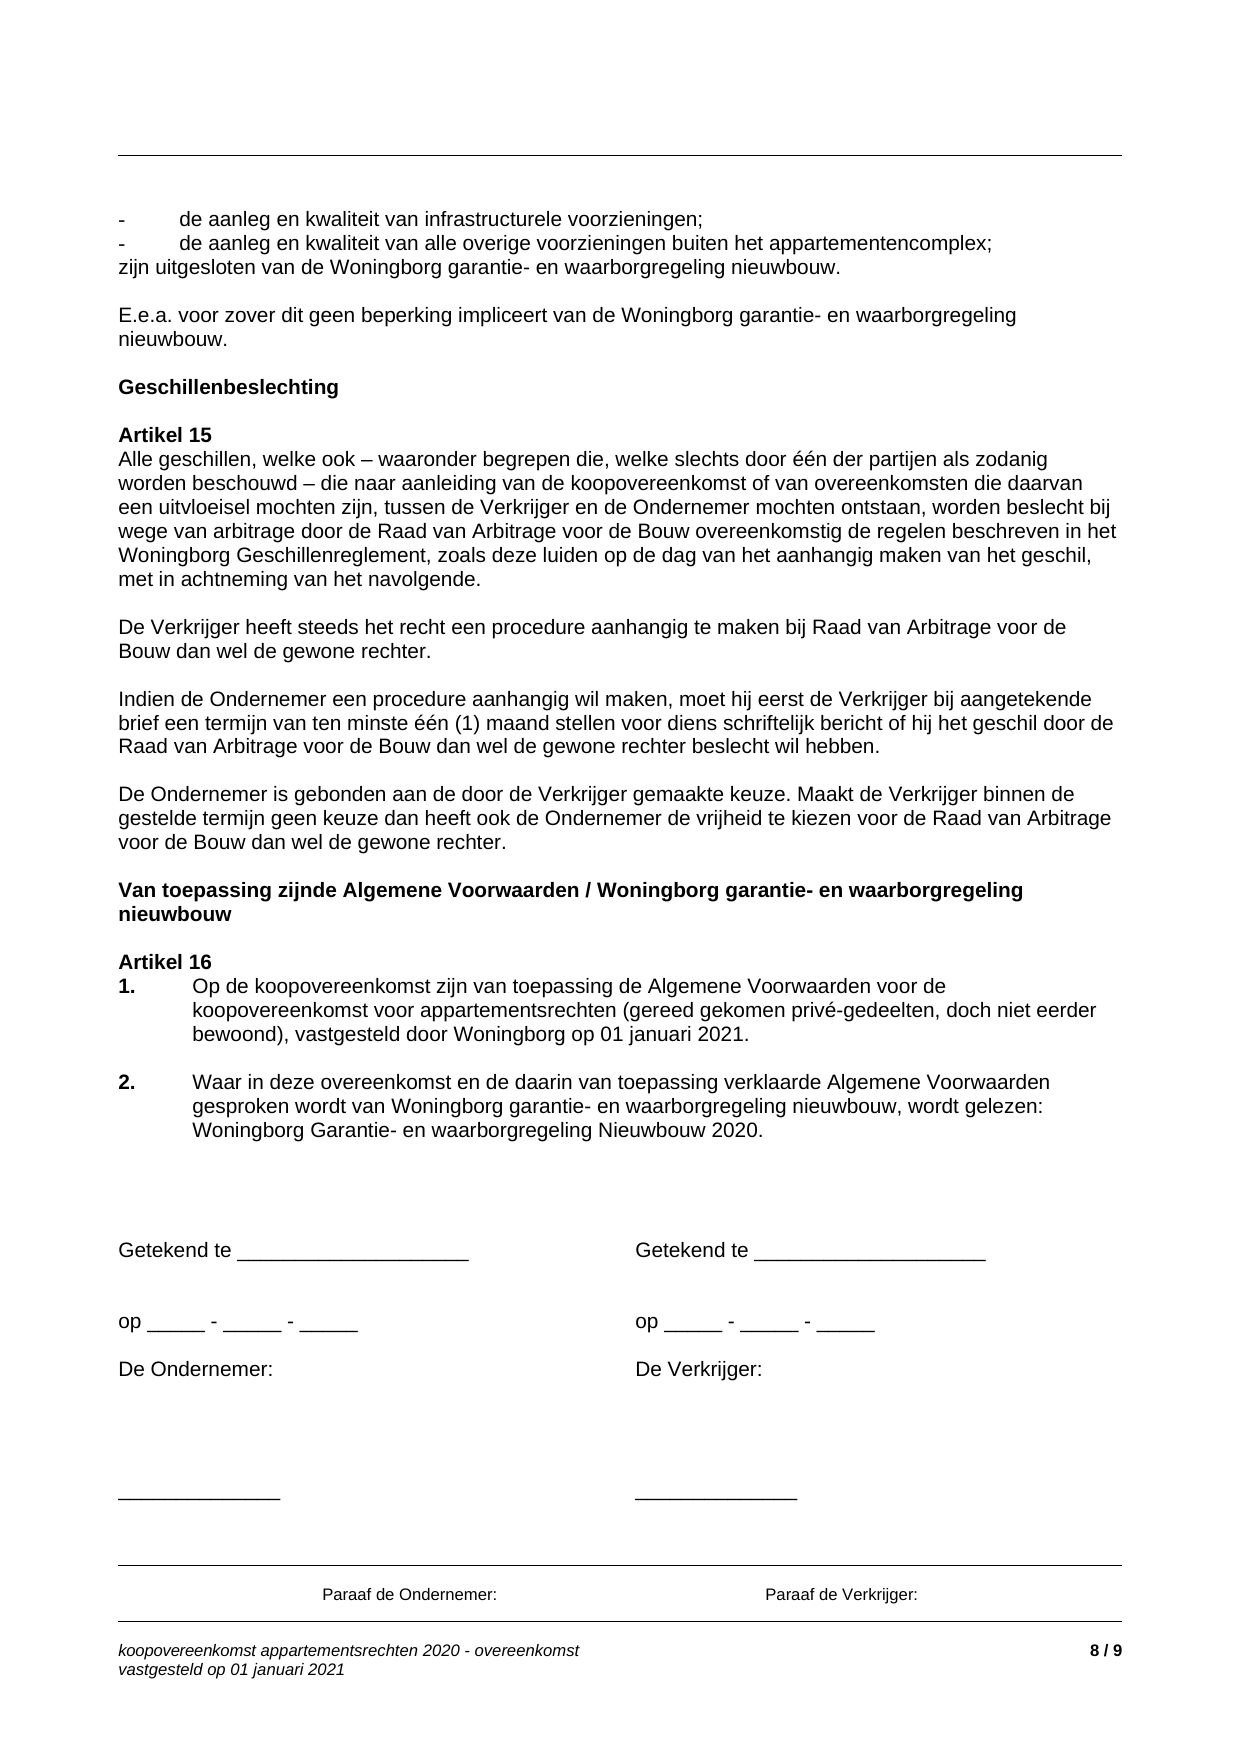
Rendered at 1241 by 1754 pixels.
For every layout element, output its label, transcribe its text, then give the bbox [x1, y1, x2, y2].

text Artikel 15 [118, 423, 1122, 447]
list de aanleg en kwaliteit van alle overige voorzieningen buiten het appartementencomplex; [118, 231, 1122, 255]
text 2. Waar in deze overeenkomst en de daarin van toepassing verklaarde Algemene Voorwaarden gesproken wordt van Woningborg garantie- en waarborgregeling nieuwbouw, wordt gelezen: Woningborg Garantie- en waarborgregeling Nieuwbouw 2020. [118, 1070, 1122, 1142]
text Alle geschillen, welke ook – waaronder begrepen die, welke slechts door één der partijen als zodanig worden beschouwd – die naar aanleiding van de koopovereenkomst of van overeenkomsten die daarvan een uitvloeisel mochten zijn, tussen de Verkrijger en de Ondernemer mochten ontstaan, worden beslecht bij wege van arbitrage door de Raad van Arbitrage voor de Bouw overeenkomstig de regelen beschreven in het Woningborg Geschillenreglement, zoals deze luiden op de dag van het aanhangig maken van het geschil, met in achtneming van het navolgende. [118, 447, 1122, 591]
list de aanleg en kwaliteit van infrastructurele voorzieningen; [118, 207, 1122, 231]
text ______________ ______________ [118, 1477, 1122, 1501]
text op _____ - _____ - _____ op _____ - _____ - _____ [118, 1309, 1122, 1333]
text Geschillenbeslechting [118, 375, 1122, 399]
text Getekend te ____________________ Getekend te ____________________ [118, 1237, 1122, 1261]
text Artikel 16 [118, 950, 1122, 974]
text zijn uitgesloten van de Woningborg garantie- en waarborgregeling nieuwbouw. [118, 255, 1122, 279]
text 1. Op de koopovereenkomst zijn van toepassing de Algemene Voorwaarden voor de koopovereenkomst voor appartementsrechten (gereed gekomen privé-gedeelten, doch niet eerder bewoond), vastgesteld door Woningborg op 01 januari 2021. [118, 974, 1122, 1046]
text E.e.a. voor zover dit geen beperking impliceert van de Woningborg garantie- en waarborgregeling nieuwbouw. [118, 303, 1122, 351]
text Van toepassing zijnde Algemene Voorwaarden / Woningborg garantie- en waarborgregeling nieuwbouw [118, 878, 1122, 926]
text De Ondernemer is gebonden aan de door de Verkrijger gemaakte keuze. Maakt de Verkrijger binnen de gestelde termijn geen keuze dan heeft ook de Ondernemer de vrijheid te kiezen voor de Raad van Arbitrage voor de Bouw dan wel de gewone rechter. [118, 782, 1122, 854]
text Indien de Ondernemer een procedure aanhangig wil maken, moet hij eerst de Verkrijger bij aangetekende brief een termijn van ten minste één (1) maand stellen voor diens schriftelijk bericht of hij het geschil door de Raad van Arbitrage voor de Bouw dan wel de gewone rechter beslecht wil hebben. [118, 686, 1122, 758]
text De Ondernemer: De Verkrijger: [118, 1357, 1122, 1381]
text De Verkrijger heeft steeds het recht een procedure aanhangig te maken bij Raad van Arbitrage voor de Bouw dan wel de gewone rechter. [118, 614, 1122, 662]
